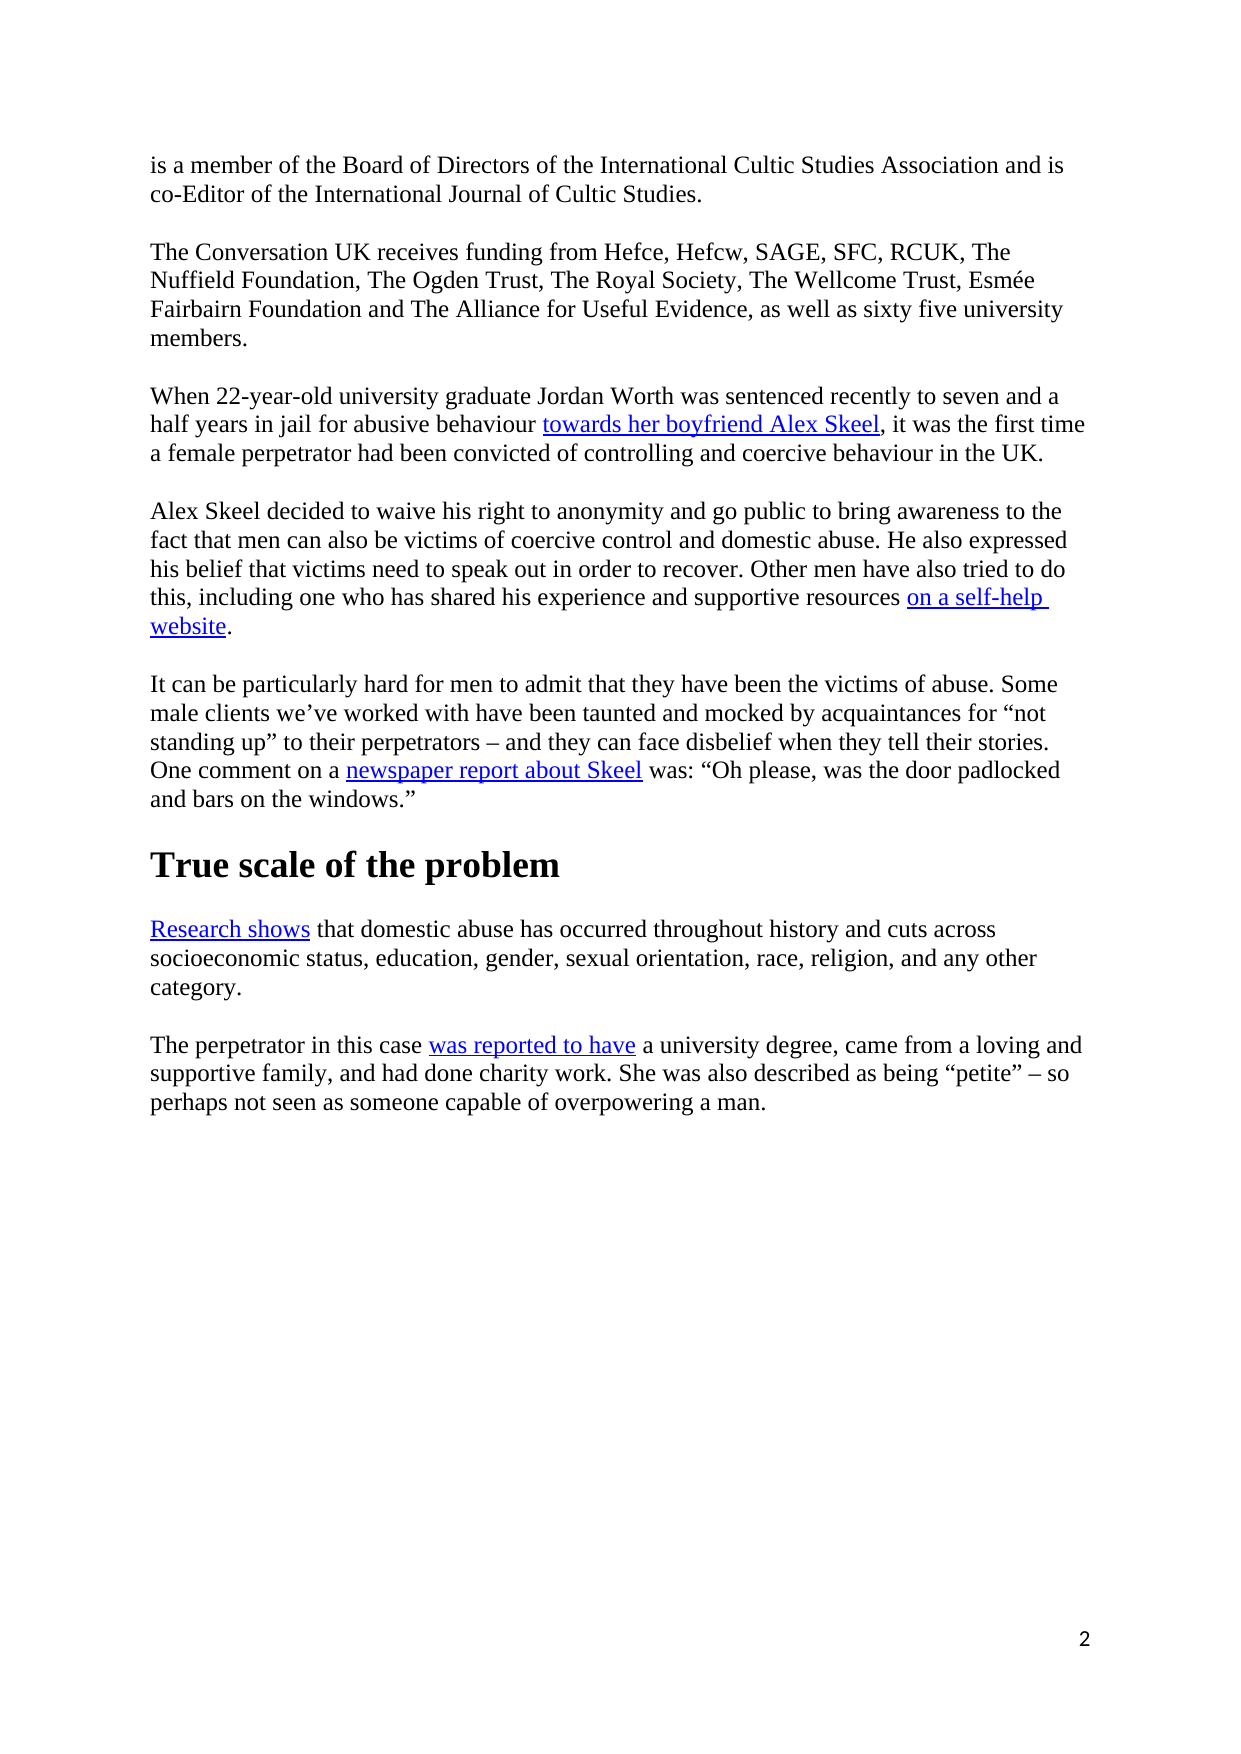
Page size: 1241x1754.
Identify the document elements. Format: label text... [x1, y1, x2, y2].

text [150, 150, 1090, 207]
text The perpetrator in this case was reported to have a university degree, came from a loving and supportive family, and had done charity work. She was also described as being “petite” – so perhaps not seen as someone capable of overpowering a man. [150, 1030, 1090, 1116]
text Research shows that domestic abuse has occurred throughout history and cuts across socioeconomic status, education, gender, sexual orientation, race, religion, and any other category. [150, 914, 1090, 1001]
text It can be particularly hard for men to admit that they have been the victims of abuse. Some male clients we’ve worked with have been taunted and mocked by acquaintances for “not standing up” to their perpetrators – and they can face disbelief when they tell their stories. One comment on a newspaper report about Skeel was: “Oh please, was the door padlocked and bars on the windows.” [150, 669, 1090, 813]
text The Conversation UK receives funding from Hefce, Hefcw, SAGE, SFC, RCUK, The Nuffield Foundation, The Ogden Trust, The Royal Society, The Wellcome Trust, Esmée Fairbairn Foundation and The Alliance for Useful Evidence, as well as sixty five university members. [150, 237, 1090, 352]
text True scale of the problem [150, 842, 1090, 885]
text When 22-year-old university graduate Jordan Worth was sentenced recently to seven and a half years in jail for abusive behaviour towards her boyfriend Alex Skeel, it was the first time a female perpetrator had been convicted of controlling and coercive behaviour in the UK. [150, 381, 1090, 467]
text Alex Skeel decided to waive his right to anonymity and go public to bring awareness to the fact that men can also be victims of coercive control and domestic abuse. He also expressed his belief that victims need to speak out in order to recover. Other men have also tried to do this, including one who has shared his experience and supportive resources on a self-help website. [150, 496, 1090, 640]
